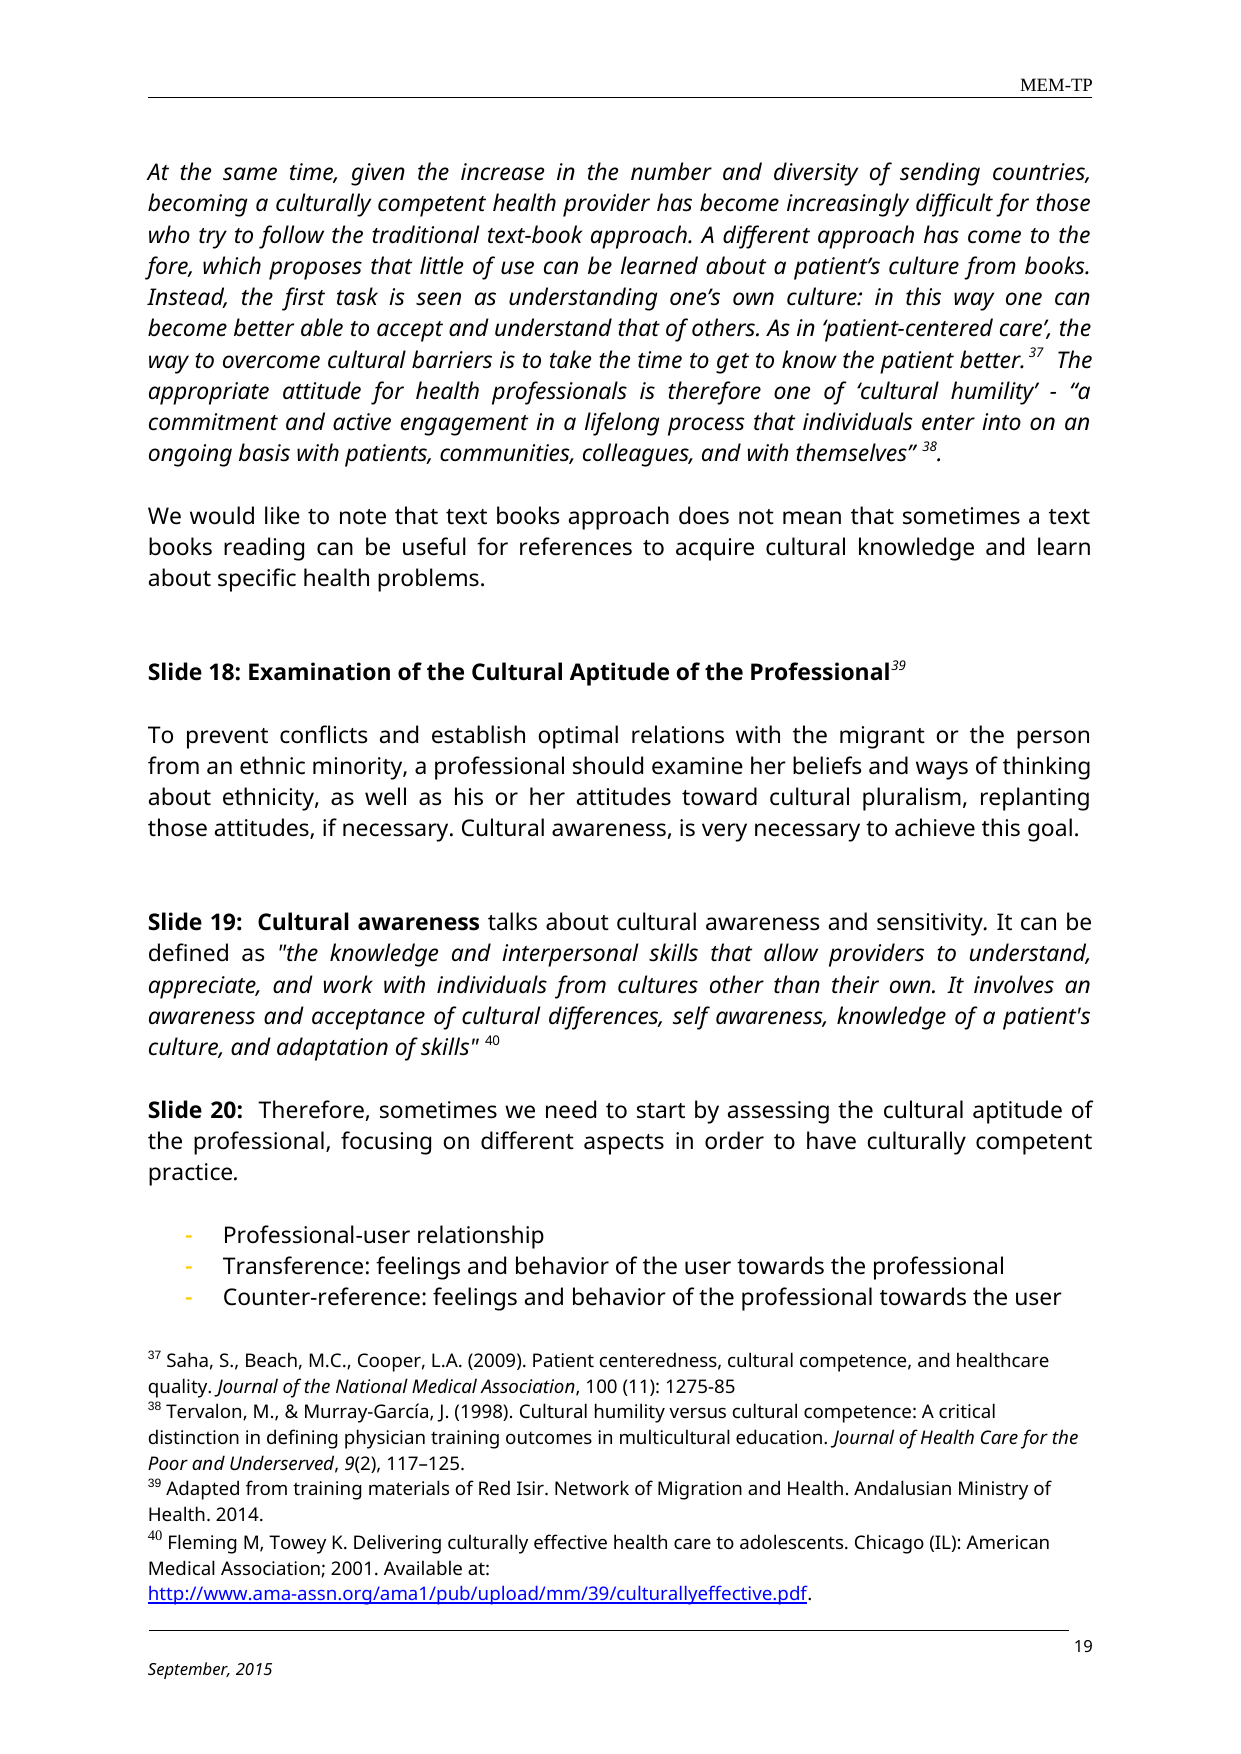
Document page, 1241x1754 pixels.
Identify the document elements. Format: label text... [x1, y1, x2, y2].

text We would like to note that text books approach does not mean that sometimes a text books reading can be useful for references to acquire cultural knowledge and learn about specific health problems. [148, 500, 1092, 593]
text Slide 19: Cultural awareness talks about cultural awareness and sensitivity. It can be defined as "the knowledge and interpersonal skills that allow providers to understand, appreciate, and work with individuals from cultures other than their own. It involves an awareness and acceptance of cultural differences, self awareness, knowledge of a patient's culture, and adaptation of skills" [148, 906, 1092, 1062]
text Slide 18: Examination of the Cultural Aptitude of the Professional [148, 656, 1092, 687]
text At the same time, given the increase in the number and diversity of sending countries, becoming a culturally competent health provider has become increasingly difficult for those who try to follow the traditional text-book approach. A different approach has come to the fore, which proposes that little of use can be learned about a patient’s culture from books. Instead, the first task is seen as understanding one’s own culture: in this way one can become better able to accept and understand that of others. As in ‘patient-centered care’, the way to overcome cultural barriers is to take the time to get to know the patient better. The appropriate attitude for health professionals is therefore one of ‘cultural humility’ - “a commitment and active engagement in a lifelong process that individuals enter into on an ongoing basis with patients, communities, colleagues, and with themselves” . [148, 156, 1092, 468]
list Transference: feelings and behavior of the user towards the professional [185, 1250, 1092, 1281]
text Slide 20: Therefore, sometimes we need to start by assessing the cultural aptitude of the professional, focusing on different aspects in order to have culturally competent practice. [148, 1093, 1092, 1187]
text To prevent conflicts and establish optimal relations with the migrant or the person from an ethnic minority, a professional should examine her beliefs and ways of thinking about ethnicity, as well as his or her attitudes toward cultural pluralism, replanting those attitudes, if necessary. Cultural awareness, is very necessary to achieve this goal. [148, 718, 1092, 843]
list Counter-reference: feelings and behavior of the professional towards the user [185, 1281, 1092, 1312]
list Professional-user relationship [185, 1218, 1092, 1250]
